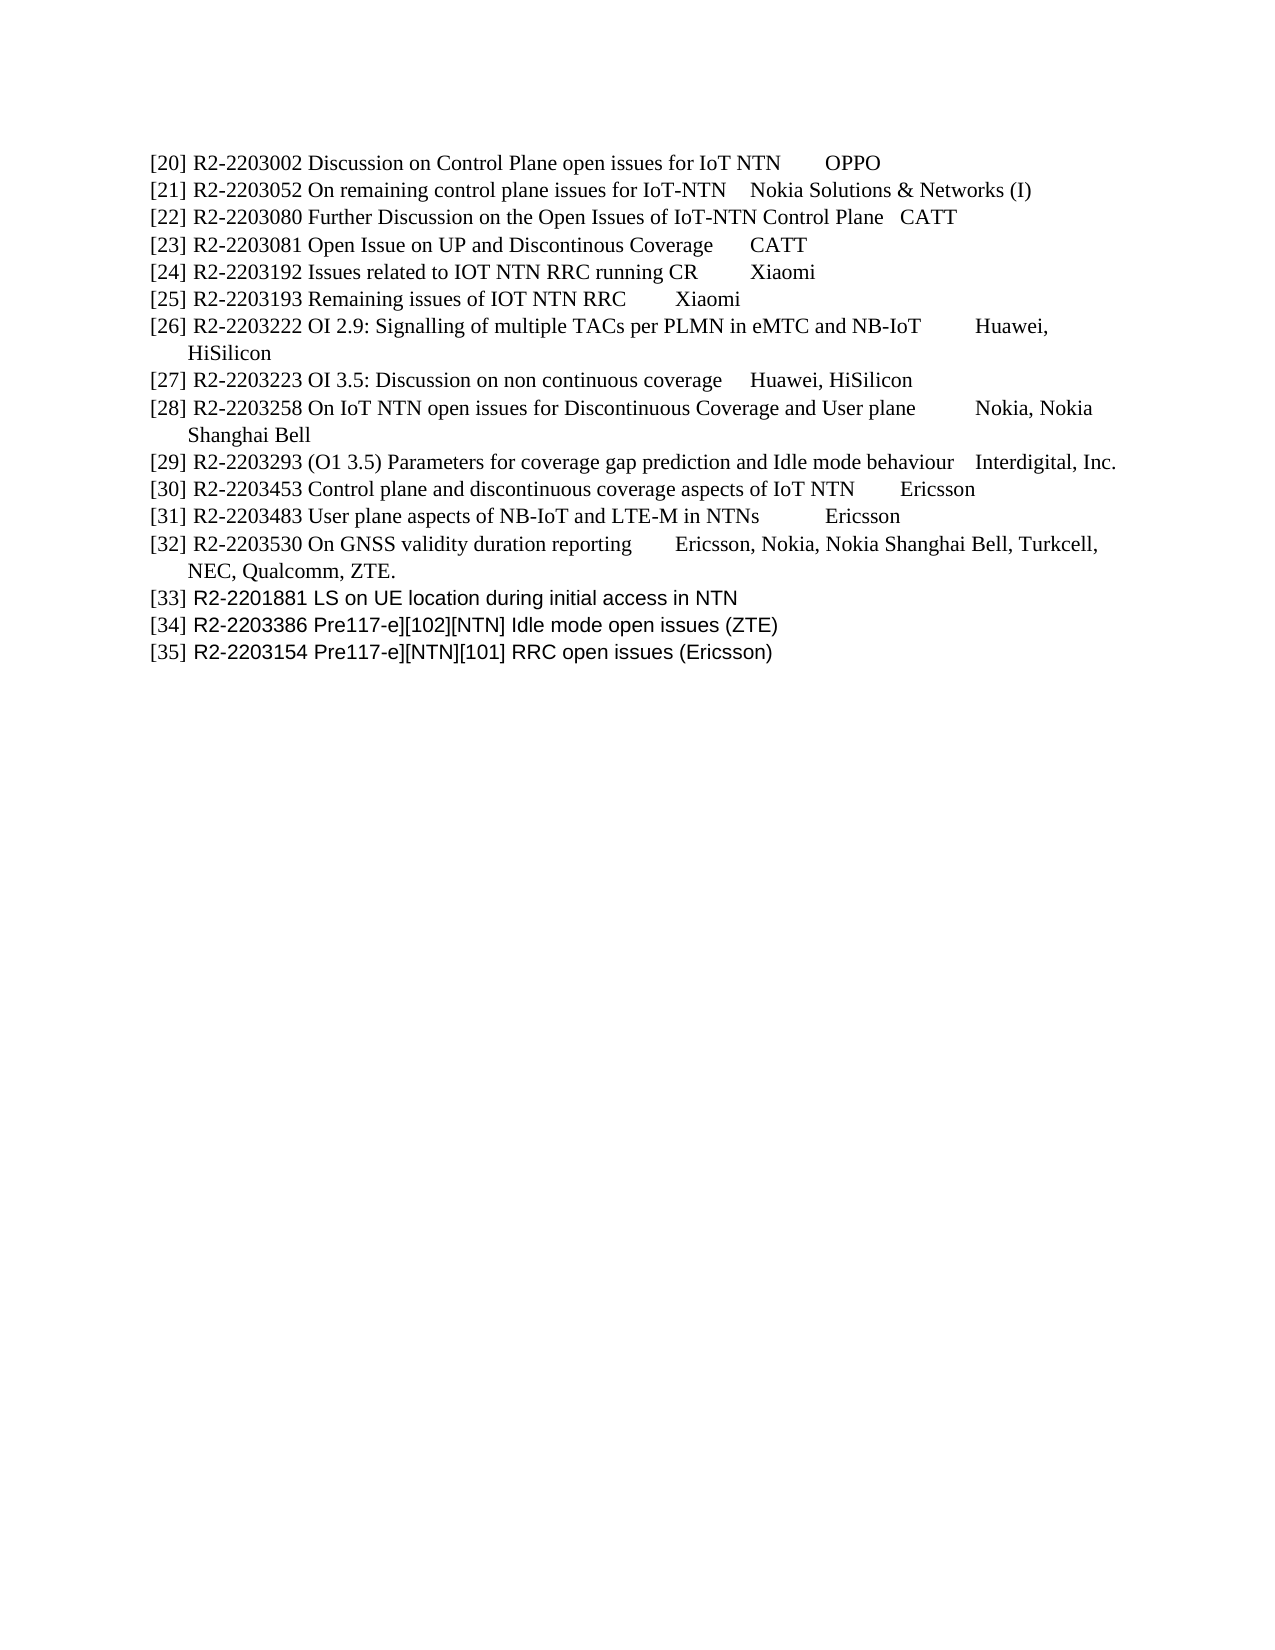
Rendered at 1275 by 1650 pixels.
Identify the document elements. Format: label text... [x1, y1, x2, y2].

list R2-2203154 Pre117-e][NTN][101] RRC open issues (Ericsson) [150, 639, 1125, 664]
list R2-2203002 Discussion on Control Plane open issues for IoT NTN OPPO [150, 150, 1125, 175]
list R2-2201881 LS on UE location during initial access in NTN [150, 585, 1125, 610]
list R2-2203530 On GNSS validity duration reporting Ericsson, Nokia, Nokia Shanghai Bell, Turkcell, NEC, Qualcomm, ZTE. [150, 531, 1125, 583]
list R2-2203052 On remaining control plane issues for IoT-NTN Nokia Solutions & Networks (I) [150, 177, 1125, 202]
list R2-2203386 Pre117-e][102][NTN] Idle mode open issues (ZTE) [150, 612, 1125, 637]
list R2-2203258 On IoT NTN open issues for Discontinuous Coverage and User plane Nokia, Nokia Shanghai Bell [150, 395, 1125, 447]
list R2-2203222 OI 2.9: Signalling of multiple TACs per PLMN in eMTC and NB-IoT Huawei, HiSilicon [150, 313, 1125, 366]
list R2-2203080 Further Discussion on the Open Issues of IoT-NTN Control Plane CATT [150, 204, 1125, 229]
list R2-2203483 User plane aspects of NB-IoT and LTE-M in NTNs Ericsson [150, 503, 1125, 529]
list R2-2203453 Control plane and discontinuous coverage aspects of IoT NTN Ericsson [150, 476, 1125, 501]
list R2-2203293 (O1 3.5) Parameters for coverage gap prediction and Idle mode behaviour Interdigital, Inc. [150, 449, 1125, 474]
list R2-2203081 Open Issue on UP and Discontinous Coverage CATT [150, 232, 1125, 257]
list R2-2203223 OI 3.5: Discussion on non continuous coverage Huawei, HiSilicon [150, 367, 1125, 393]
list R2-2203192 Issues related to IOT NTN RRC running CR Xiaomi [150, 259, 1125, 284]
list R2-2203193 Remaining issues of IOT NTN RRC Xiaomi [150, 286, 1125, 311]
